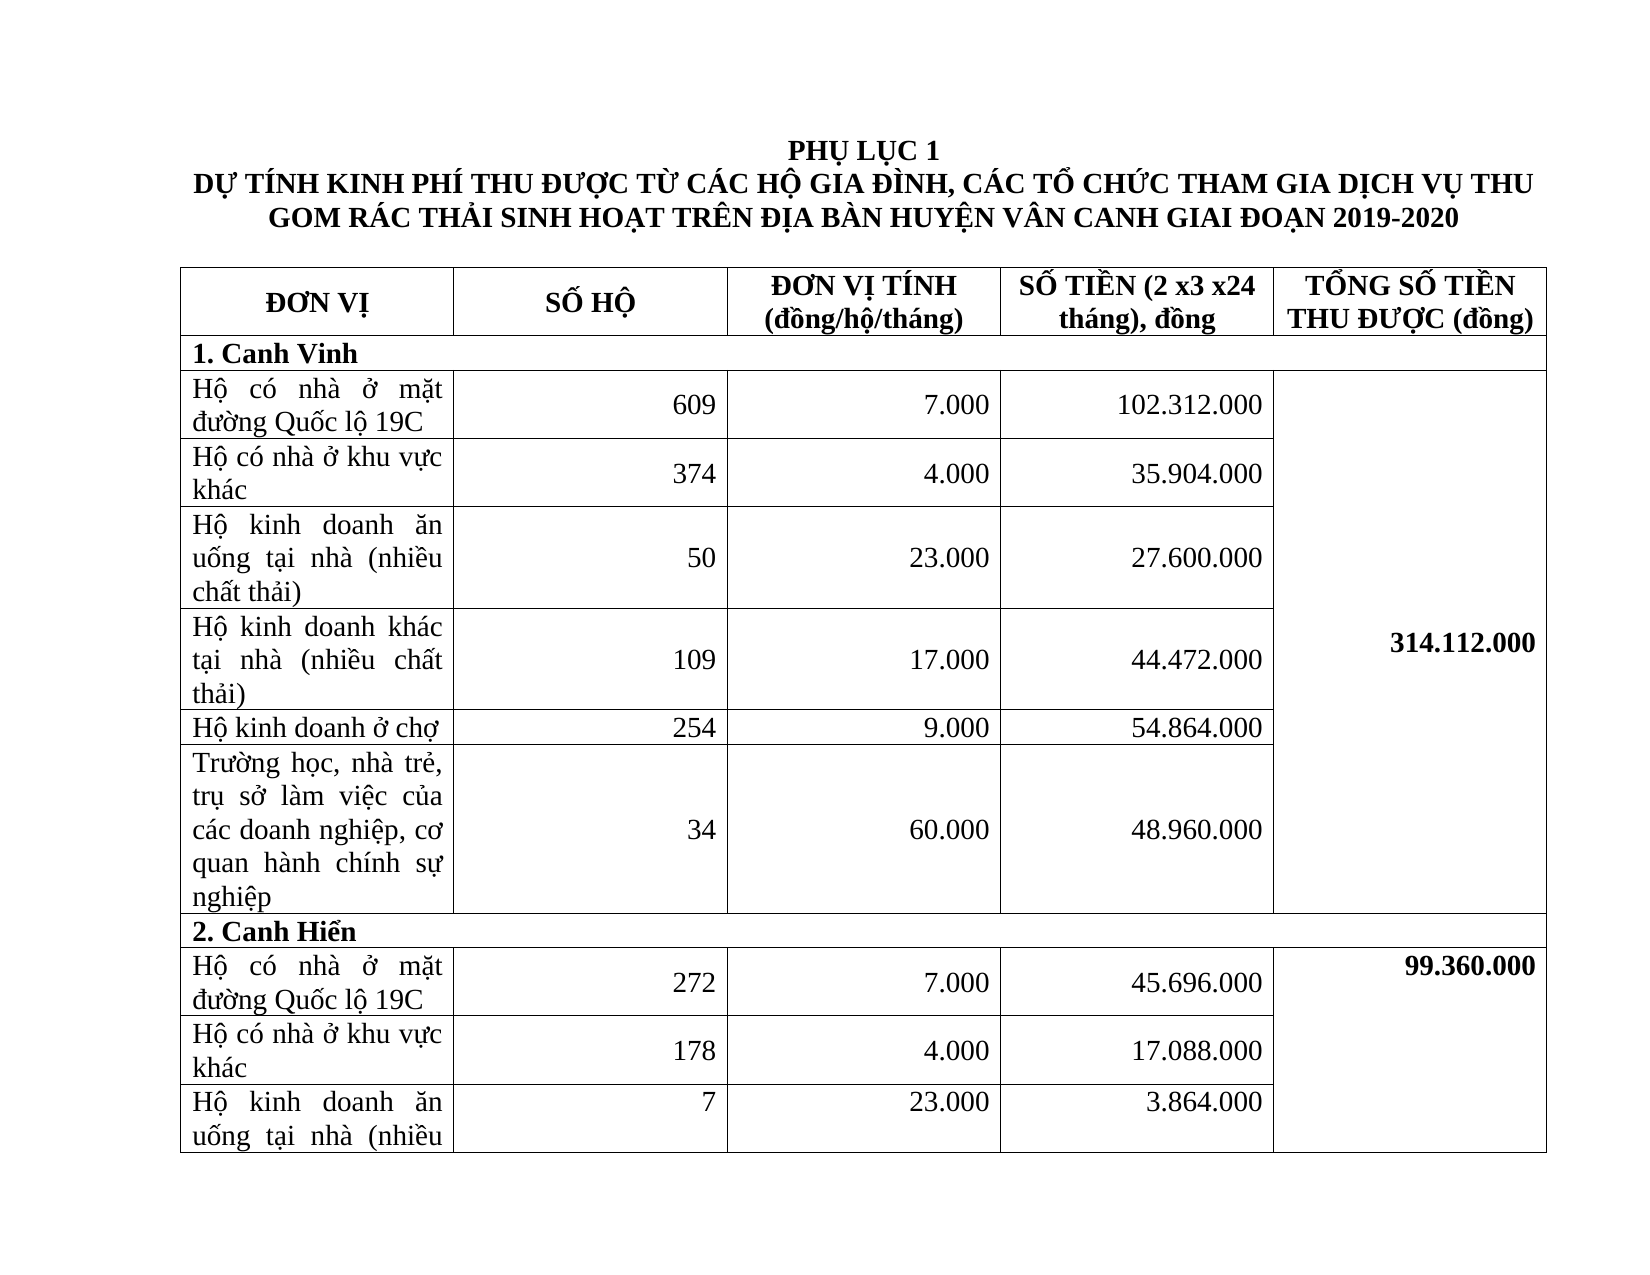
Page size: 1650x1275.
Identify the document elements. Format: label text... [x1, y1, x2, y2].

table_cell 45.696.000 [1001, 948, 1273, 1015]
table_cell 102.312.000 [1001, 371, 1273, 438]
table_cell 609 [454, 371, 727, 438]
table_cell 35.904.000 [1001, 439, 1273, 506]
table_cell Hộ có nhà ở khu vực khác [181, 1016, 453, 1083]
table_cell 7.000 [728, 371, 1000, 438]
table_cell 374 [454, 439, 727, 506]
table_cell 17.088.000 [1001, 1016, 1273, 1083]
text PHỤ LỤC 1 [192, 133, 1536, 166]
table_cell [181, 1085, 453, 1152]
table_cell Hộ có nhà ở mặt đường Quốc lộ 19C [181, 948, 453, 1015]
table_cell 109 [454, 609, 727, 709]
text DỰ TÍNH KINH PHÍ THU ĐƯỢC TỪ CÁC HỘ GIA ĐÌNH, CÁC TỔ CHỨC THAM GIA DỊCH VỤ THU GOM RÁC THẢI SINH HOẠT TRÊN ĐỊA BÀN HUYỆN VÂN CANH GIAI ĐOẠN 2019-2020 [192, 166, 1536, 233]
table_cell 34 [454, 745, 727, 913]
table_cell 314.112.000 [1274, 371, 1546, 913]
table_cell 99.360.000 [1274, 948, 1546, 1152]
table_cell 3.864.000 [1001, 1085, 1273, 1152]
table_header SỐ TIỀN (2 x3 x24 tháng), đồng [1001, 268, 1273, 335]
table_cell 272 [454, 948, 727, 1015]
table_cell 23.000 [728, 507, 1000, 608]
table_cell 60.000 [728, 745, 1000, 913]
table_cell 7.000 [728, 948, 1000, 1015]
table_cell Hộ kinh doanh ở chợ [181, 710, 453, 744]
table_cell 4.000 [728, 1016, 1000, 1083]
table_cell 7 [454, 1085, 727, 1152]
table_cell 2. Canh Hiển [181, 914, 1546, 947]
table_cell 178 [454, 1016, 727, 1083]
table_cell Hộ có nhà ở khu vực khác [181, 439, 453, 506]
table_cell 254 [454, 710, 727, 744]
table_cell 4.000 [728, 439, 1000, 506]
table_cell 1. Canh Vinh [181, 336, 1546, 370]
table_cell 50 [454, 507, 727, 608]
table_cell 44.472.000 [1001, 609, 1273, 709]
table_header ĐƠN VỊ TÍNH (đồng/hộ/tháng) [728, 268, 1000, 335]
table_cell Hộ kinh doanh khác tại nhà (nhiều chất thải) [181, 609, 453, 709]
table_cell Trường học, nhà trẻ, trụ sở làm việc của các doanh nghiệp, cơ quan hành chính sự nghiệp [181, 745, 453, 913]
table_cell 27.600.000 [1001, 507, 1273, 608]
table_header TỔNG SỐ TIỀN THU ĐƯỢC (đồng) [1274, 268, 1546, 335]
table_cell Hộ kinh doanh ăn uống tại nhà (nhiều chất thải) [181, 507, 453, 608]
table_cell 54.864.000 [1001, 710, 1273, 744]
table_cell Hộ có nhà ở mặt đường Quốc lộ 19C [181, 371, 453, 438]
table_cell 9.000 [728, 710, 1000, 744]
table_header ĐƠN VỊ [181, 268, 453, 335]
table_cell 17.000 [728, 609, 1000, 709]
table_cell 48.960.000 [1001, 745, 1273, 913]
table_cell 23.000 [728, 1085, 1000, 1152]
table_header SỐ HỘ [454, 268, 727, 335]
